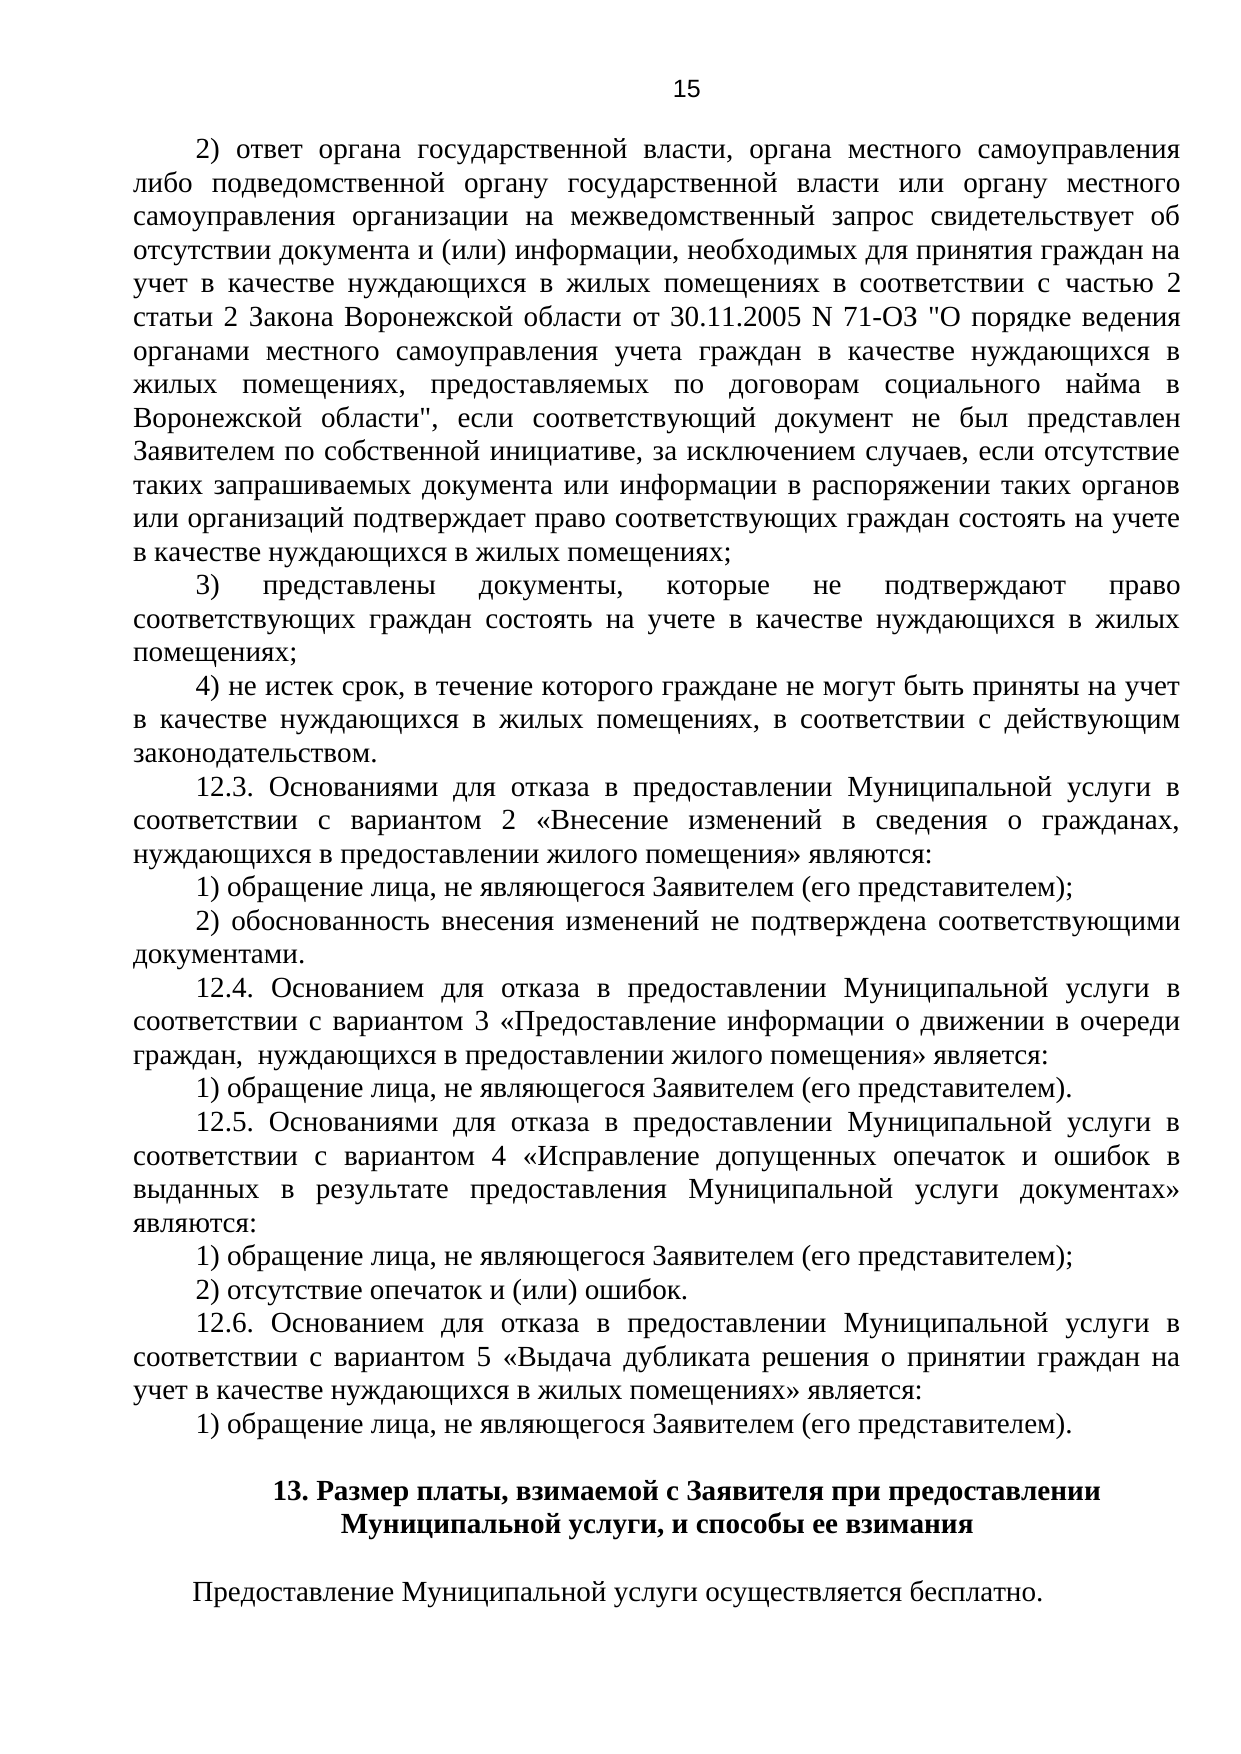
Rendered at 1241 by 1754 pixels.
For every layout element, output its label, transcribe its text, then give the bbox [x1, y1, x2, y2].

list 1) обращение лица, не являющегося Заявителем (его представителем); [133, 1238, 1181, 1272]
text Предоставление Муниципальной услуги осуществляется бесплатно. [133, 1574, 1181, 1607]
list 12.4. Основанием для отказа в предоставлении Муниципальной услуги в соответствии с вариантом 3 «Предоставление информации о движении в очереди граждан, нуждающихся в предоставлении жилого помещения» является: [133, 970, 1181, 1071]
list 2) отсутствие опечаток и (или) ошибок. [133, 1272, 1181, 1305]
list 3) представлены документы, которые не подтверждают право соответствующих граждан состоять на учете в качестве нуждающихся в жилых помещениях; [133, 567, 1181, 668]
list 12.3. Основаниями для отказа в предоставлении Муниципальной услуги в соответствии с вариантом 2 «Внесение изменений в сведения о гражданах, нуждающихся в предоставлении жилого помещения» являются: [133, 769, 1181, 869]
list 12.6. Основанием для отказа в предоставлении Муниципальной услуги в соответствии с вариантом 5 «Выдача дубликата решения о принятии граждан на учет в качестве нуждающихся в жилых помещениях» является: [133, 1305, 1181, 1406]
list 2) обоснованность внесения изменений не подтверждена соответствующими документами. [133, 903, 1181, 970]
list 12.5. Основаниями для отказа в предоставлении Муниципальной услуги в соответствии с вариантом 4 «Исправление допущенных опечаток и ошибок в выданных в результате предоставления Муниципальной услуги документах» являются: [133, 1104, 1181, 1238]
list 1) обращение лица, не являющегося Заявителем (его представителем). [133, 1406, 1181, 1439]
text 13. Размер платы, взимаемой с Заявителя при предоставлении Муниципальной услуги, и способы ее взимания [133, 1473, 1181, 1540]
list 4) не истек срок, в течение которого граждане не могут быть приняты на учет в качестве нуждающихся в жилых помещениях, в соответствии с действующим законодательством. [133, 668, 1181, 769]
list 1) обращение лица, не являющегося Заявителем (его представителем). [133, 1071, 1181, 1104]
text 2) ответ органа государственной власти, органа местного самоуправления либо подведомственной органу государственной власти или органу местного самоуправления организации на межведомственный запрос свидетельствует об отсутствии документа и (или) информации, необходимых для принятия граждан на учет в качестве нуждающихся в жилых помещениях в соответствии с частью 2 статьи 2 Закона Воронежской области от 30.11.2005 N 71-ОЗ "О порядке ведения органами местного самоуправления учета граждан в качестве нуждающихся в жилых помещениях, предоставляемых по договорам социального найма в Воронежской области", если соответствующий документ не был представлен Заявителем по собственной инициативе, за исключением случаев, если отсутствие таких запрашиваемых документа или информации в распоряжении таких органов или организаций подтверждает право соответствующих граждан состоять на учете в качестве нуждающихся в жилых помещениях; [133, 131, 1181, 567]
list 1) обращение лица, не являющегося Заявителем (его представителем); [133, 869, 1181, 903]
